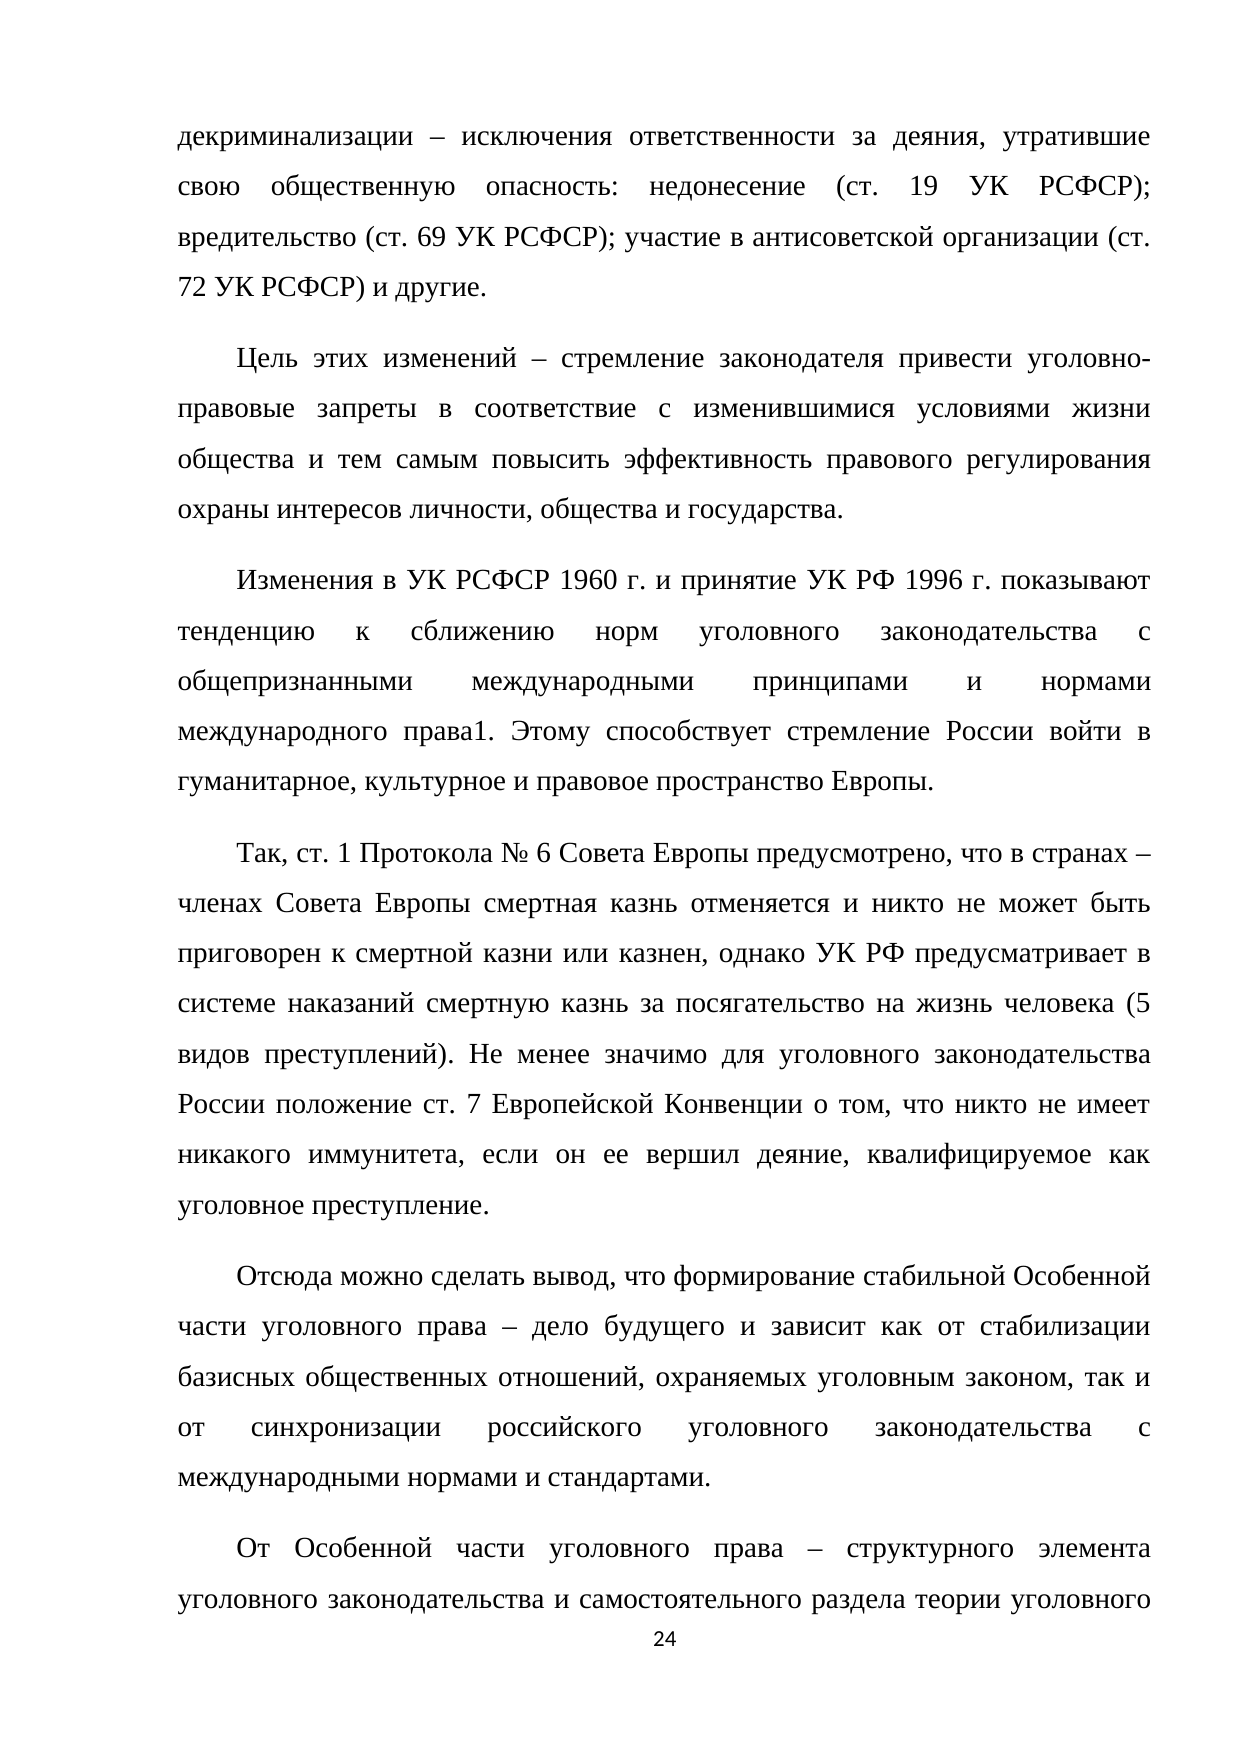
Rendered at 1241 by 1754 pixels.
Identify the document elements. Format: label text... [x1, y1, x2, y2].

text Цель этих изменений – стремление законодателя привести уголовно-правовые запреты в соответствие с изменившимися условиями жизни общества и тем самым повысить эффективность правового регулирования охраны интересов личности, общества и государства. [177, 340, 1152, 525]
text Отсюда можно сделать вывод, что формирование стабильной Особенной части уголовного права – дело будущего и зависит как от стабилизации базисных общественных отношений, охраняемых уголовным законом, так и от синхронизации российского уголовного законодательства с международными нормами и стандартами. [177, 1258, 1152, 1493]
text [177, 118, 1152, 303]
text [177, 1530, 1152, 1614]
text Изменения в УК РСФСР 1960 г. и принятие УК РФ 1996 г. показывают тенденцию к сближению норм уголовного законодательства с общепризнанными международными принципами и нормами международного права1. Этому способствует стремление России войти в гуманитарное, культурное и правовое пространство Европы. [177, 562, 1152, 797]
text Так, ст. 1 Протокола № 6 Совета Европы предусмотрено, что в странах – членах Совета Европы смертная казнь отменяется и никто не может быть приговорен к смертной казни или казнен, однако УК РФ предусматривает в системе наказаний смертную казнь за посягательство на жизнь человека (5 видов преступлений). Не менее значимо для уголовного законодательства России положение ст. 7 Европейской Конвенции о том, что никто не имеет никакого иммунитета, если он ее вершил деяние, квалифицируемое как уголовное преступление. [177, 835, 1152, 1220]
